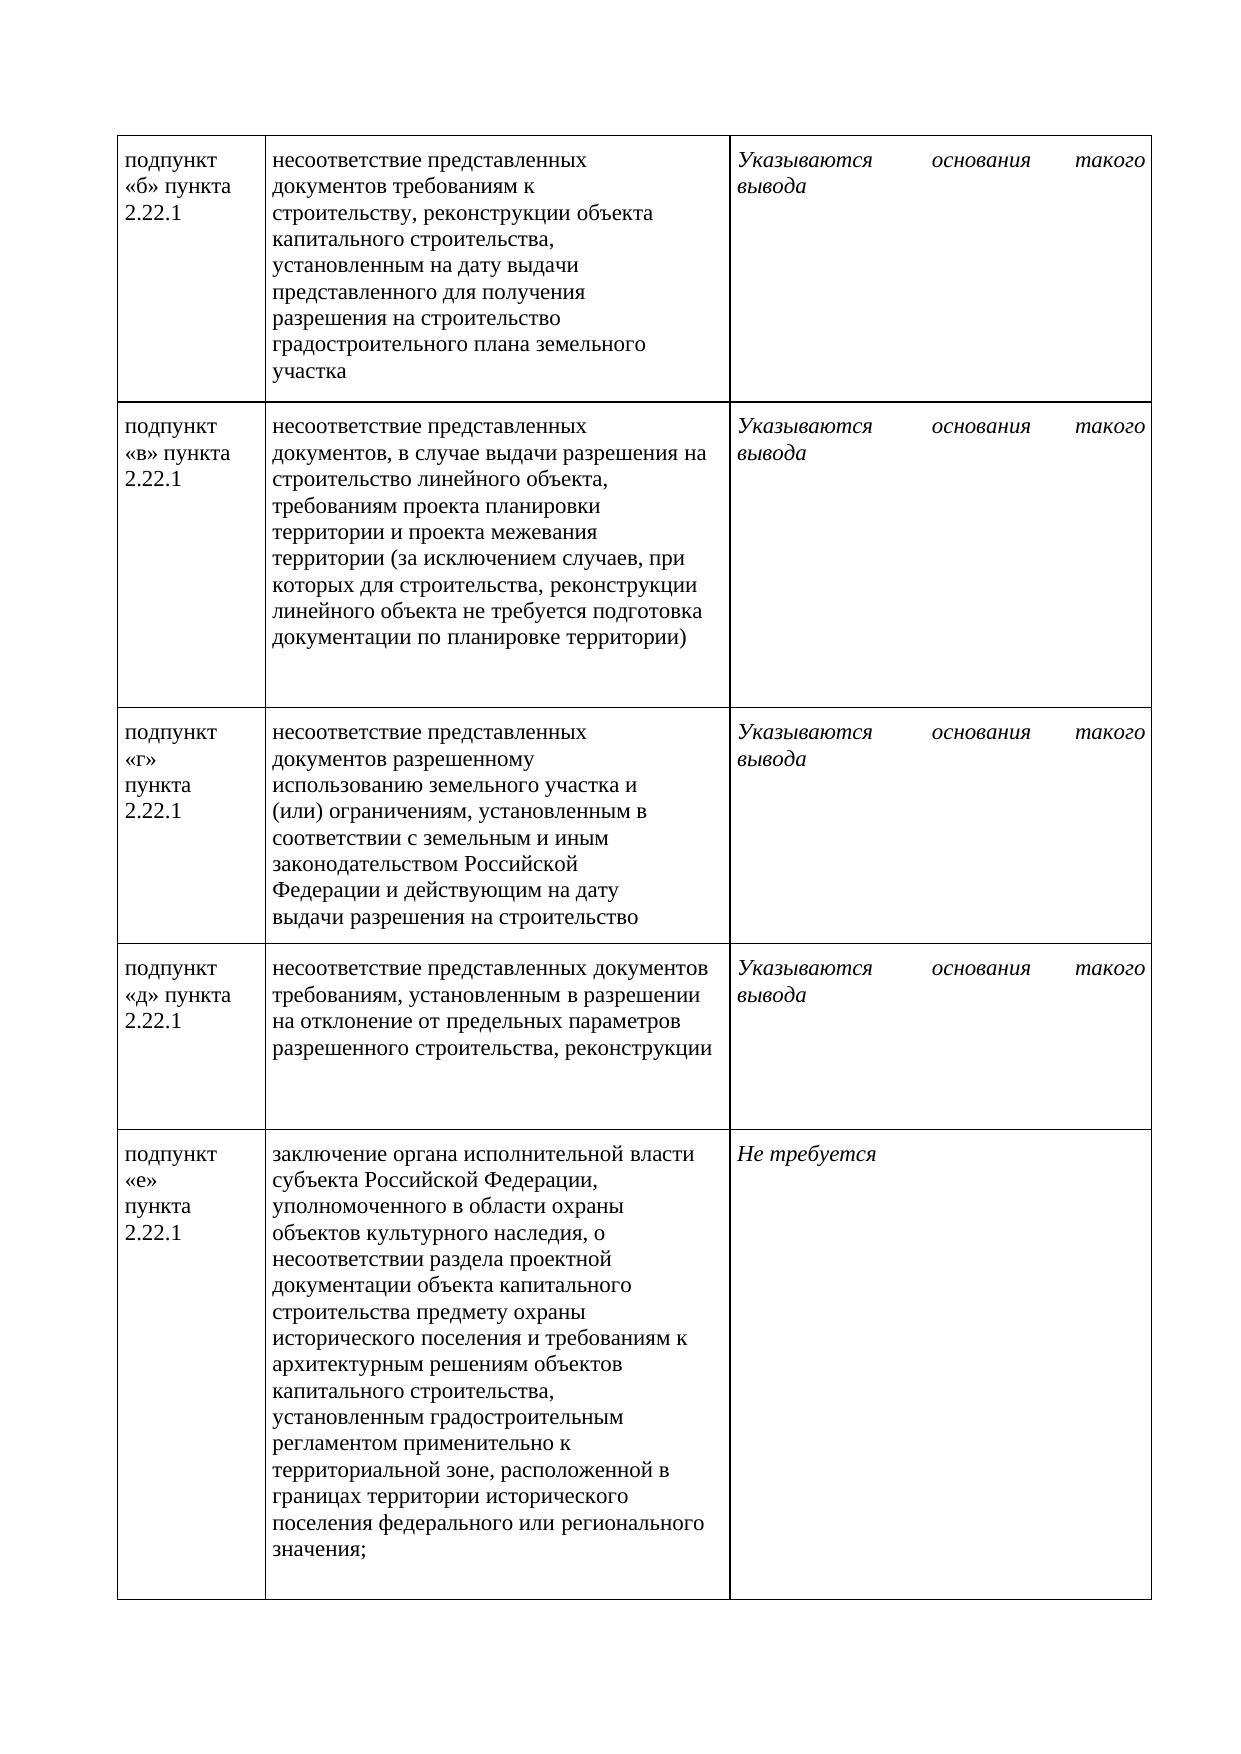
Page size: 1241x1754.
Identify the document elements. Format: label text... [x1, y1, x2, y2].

table_header несоответствие представленных документов требованиям к строительству, реконструкции объекта капитального строительства, установленным на дату выдачи представленного для получения разрешения на строительство градостроительного плана земельного участка [266, 136, 729, 401]
table_cell подпункт «в» пункта 2.22.1 [118, 403, 265, 707]
table_cell Не требуется [731, 1130, 1151, 1599]
table_header основания [904, 136, 1049, 401]
table_cell подпункт «е» пункта 2.22.1 [118, 1130, 265, 1599]
table_cell подпункт «д» пункта 2.22.1 [118, 944, 265, 1128]
table_cell несоответствие представленных документов, в случае выдачи разрешения на строительство линейного объекта, требованиям проекта планировки территории и проекта межевания территории (за исключением случаев, при которых для строительства, реконструкции линейного объекта не требуется подготовка документации по планировке территории) [266, 403, 729, 707]
table_cell основания [904, 708, 1049, 943]
table_cell заключение органа исполнительной власти субъекта Российской Федерации, уполномоченного в области охраны объектов культурного наследия, о несоответствии раздела проектной документации объекта капитального строительства предмету охраны исторического поселения и требованиям к архитектурным решениям объектов капитального строительства, установленным градостроительным регламентом применительно к территориальной зоне, расположенной в границах территории исторического поселения федерального или регионального значения; [266, 1130, 729, 1599]
table_cell Указываются вывода [731, 944, 904, 1128]
table_cell такого [1049, 403, 1151, 707]
table_cell основания [904, 944, 1049, 1128]
table_cell такого [1049, 944, 1151, 1128]
table_header такого [1049, 136, 1151, 401]
table_cell Указываются вывода [731, 403, 904, 707]
table_cell Указываются вывода [731, 708, 904, 943]
table_cell несоответствие представленных документов разрешенному использованию земельного участка и (или) ограничениям, установленным в соответствии с земельным и иным законодательством Российской Федерации и действующим на дату выдачи разрешения на строительство [266, 708, 729, 943]
table_cell основания [904, 403, 1049, 707]
table_header подпункт «б» пункта 2.22.1 [118, 136, 265, 401]
table_header Указываются вывода [731, 136, 904, 401]
table_cell подпункт «г» пункта 2.22.1 [118, 708, 265, 943]
table_cell такого [1049, 708, 1151, 943]
table_cell несоответствие представленных документов требованиям, установленным в разрешении на отклонение от предельных параметров разрешенного строительства, реконструкции [266, 944, 729, 1128]
